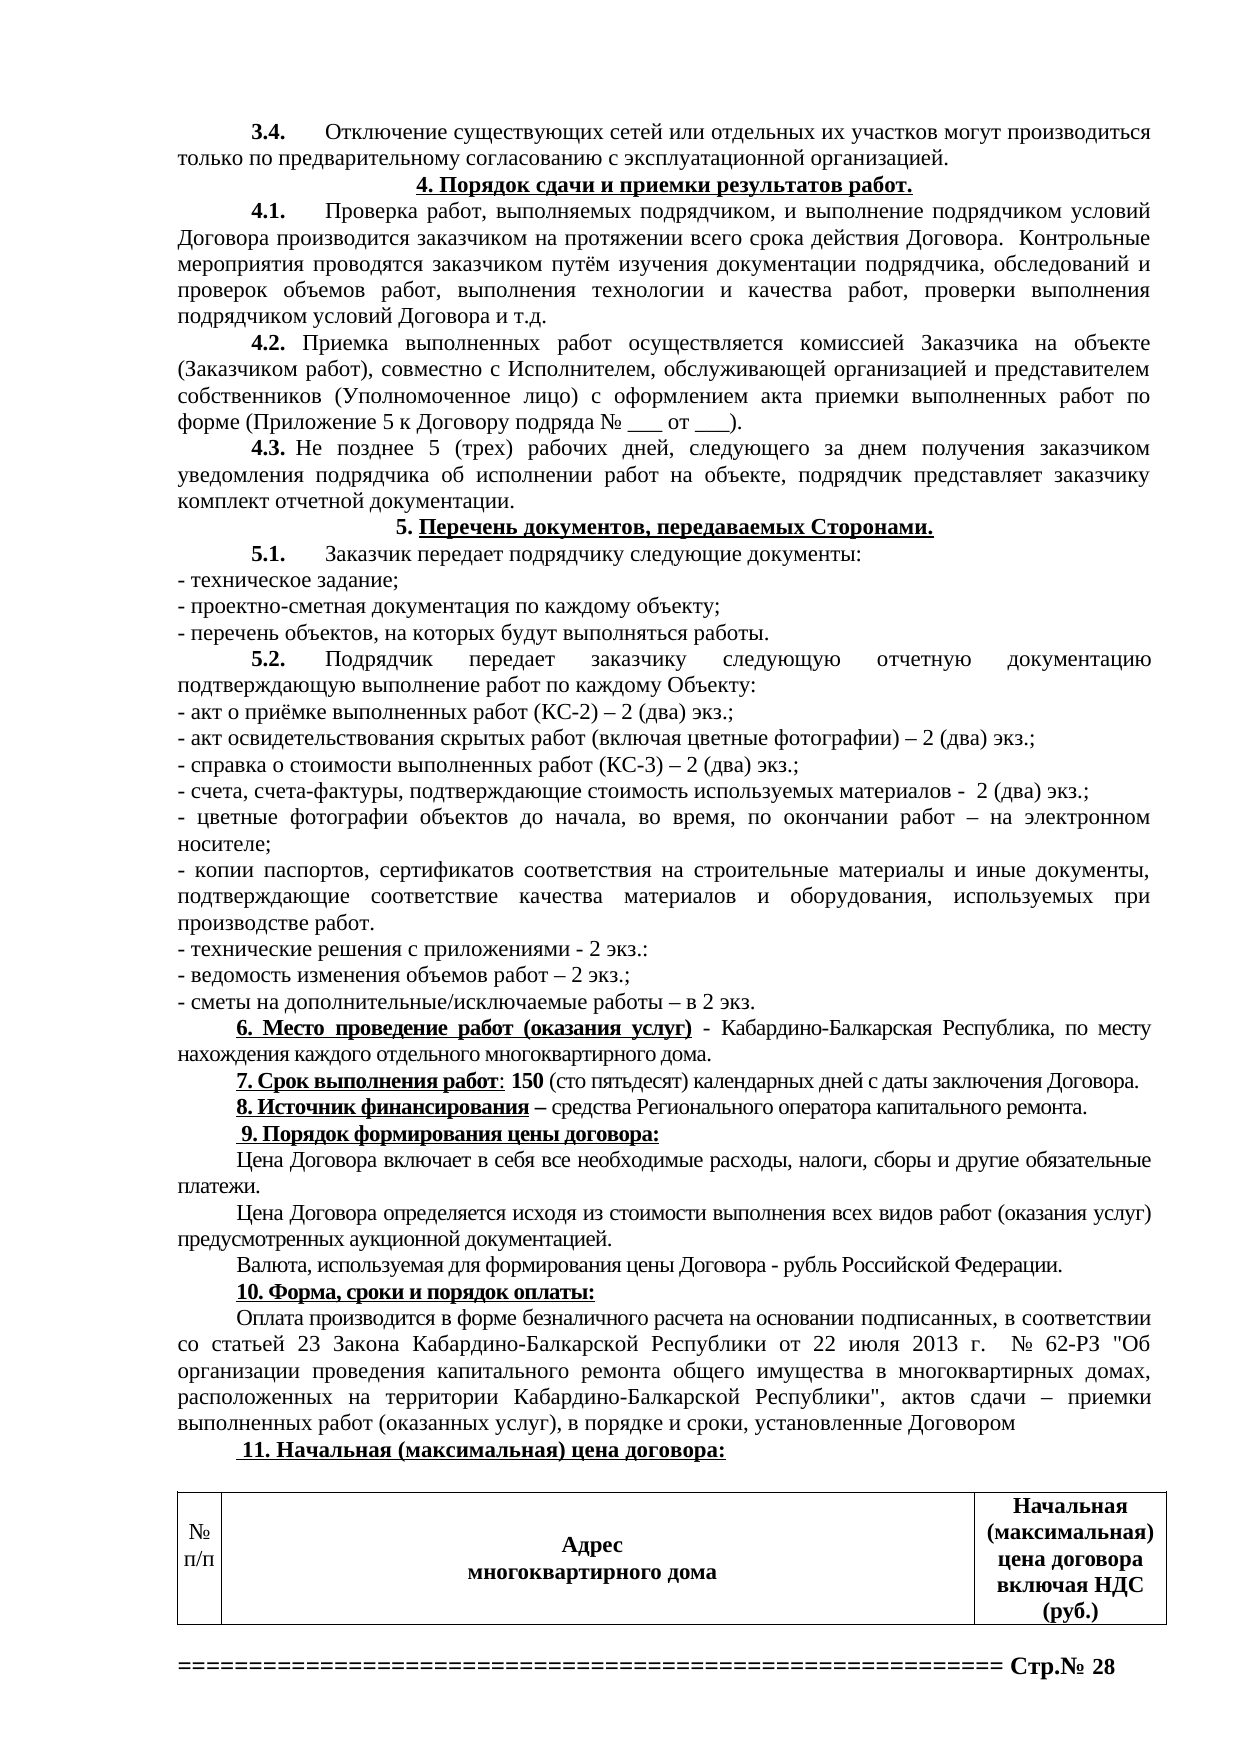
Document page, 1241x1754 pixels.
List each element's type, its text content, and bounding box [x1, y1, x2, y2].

text - технические решения с приложениями - 2 экз.: [177, 935, 1152, 961]
text 11. Начальная (максимальная) цена договора: [177, 1436, 1152, 1462]
text - акт о приёмке выполненных работ (КС-2) – 2 (два) экз.; [177, 698, 1152, 724]
text 5.2. Подрядчик передает заказчику следующую отчетную документацию подтверждающую выполнение работ по каждому Объекту: [177, 645, 1152, 698]
table_header Начальная (максимальная) цена договора включая НДС (руб.) [975, 1493, 1166, 1624]
text - справка о стоимости выполненных работ (КС-3) – 2 (два) экз.; [177, 751, 1152, 777]
text 9. Порядок формирования цены договора: [177, 1119, 1152, 1146]
text - акт освидетельствования скрытых работ (включая цветные фотографии) – 2 (два) экз.; [177, 724, 1152, 751]
text 4.1. Проверка работ, выполняемых подрядчиком, и выполнение подрядчиком условий Договора производится заказчиком на протяжении всего срока действия Договора. Контрольные мероприятия проводятся заказчиком путём изучения документации подрядчика, обследований и проверок объемов работ, выполнения технологии и качества работ, проверки выполнения подрядчиком условий Договора и т.д. [177, 197, 1152, 329]
text - проектно-сметная документация по каждому объекту; [177, 592, 1152, 619]
text - счета, счета-фактуры, подтверждающие стоимость используемых материалов - 2 (два) экз.; [177, 777, 1152, 803]
text 5.1. Заказчик передает подрядчику следующие документы: [177, 540, 1152, 566]
text 5. Перечень документов, передаваемых Сторонами. [177, 513, 1152, 540]
text - сметы на дополнительные/исключаемые работы – в 2 экз. [177, 988, 1152, 1014]
text 6. Место проведение работ (оказания услуг) - Кабардино-Балкарская Республика, по месту нахождения каждого отдельного многоквартирного дома. [177, 1014, 1152, 1067]
text Оплата производится в форме безналичного расчета на основании подписанных, в соответствии со статьей 23 Закона Кабардино-Балкарской Республики от 22 июля 2013 г. № 62-РЗ "Об организации проведения капитального ремонта общего имущества в многоквартирных домах, расположенных на территории Кабардино-Балкарской Республики", актов сдачи – приемки выполненных работ (оказанных услуг), в порядке и сроки, установленные Договором [177, 1304, 1152, 1436]
text 7. Срок выполнения работ: 150 (сто пятьдесят) календарных дней с даты заключения Договора. [177, 1067, 1152, 1093]
text 8. Источник финансирования – средства Регионального оператора капитального ремонта. [177, 1093, 1152, 1119]
text 3.4. Отключение существующих сетей или отдельных их участков могут производиться только по предварительному согласованию с эксплуатационной организацией. [177, 118, 1152, 171]
text - перечень объектов, на которых будут выполняться работы. [177, 619, 1152, 645]
text 4.3. Не позднее 5 (трех) рабочих дней, следующего за днем получения заказчиком уведомления подрядчика об исполнении работ на объекте, подрядчик представляет заказчику комплект отчетной документации. [177, 434, 1152, 513]
text 10. Форма, сроки и порядок оплаты: [177, 1278, 1152, 1304]
text - копии паспортов, сертификатов соответствия на строительные материалы и иные документы, подтверждающие соответствие качества материалов и оборудования, используемых при производстве работ. [177, 856, 1152, 935]
text Валюта, используемая для формирования цены Договора - рубль Российской Федерации. [177, 1251, 1152, 1278]
text - цветные фотографии объектов до начала, во время, по окончании работ – на электронном носителе; [177, 803, 1152, 856]
text Цена Договора определяется исходя из стоимости выполнения всех видов работ (оказания услуг) предусмотренных аукционной документацией. [177, 1199, 1152, 1251]
text - техническое задание; [177, 566, 1152, 592]
table_header Адрес многоквартирного дома [222, 1493, 974, 1624]
text 4. Порядок сдачи и приемки результатов работ. [177, 171, 1152, 197]
text Цена Договора включает в себя все необходимые расходы, налоги, сборы и другие обязательные платежи. [177, 1146, 1152, 1199]
table_header № п/п [178, 1493, 221, 1624]
text - ведомость изменения объемов работ – 2 экз.; [177, 961, 1152, 988]
text 4.2. Приемка выполненных работ осуществляется комиссией Заказчика на объекте (Заказчиком работ), совместно с Исполнителем, обслуживающей организацией и представителем собственников (Уполномоченное лицо) с оформлением акта приемки выполненных работ по форме (Приложение 5 к Договору подряда № ___ от ___). [177, 329, 1152, 434]
